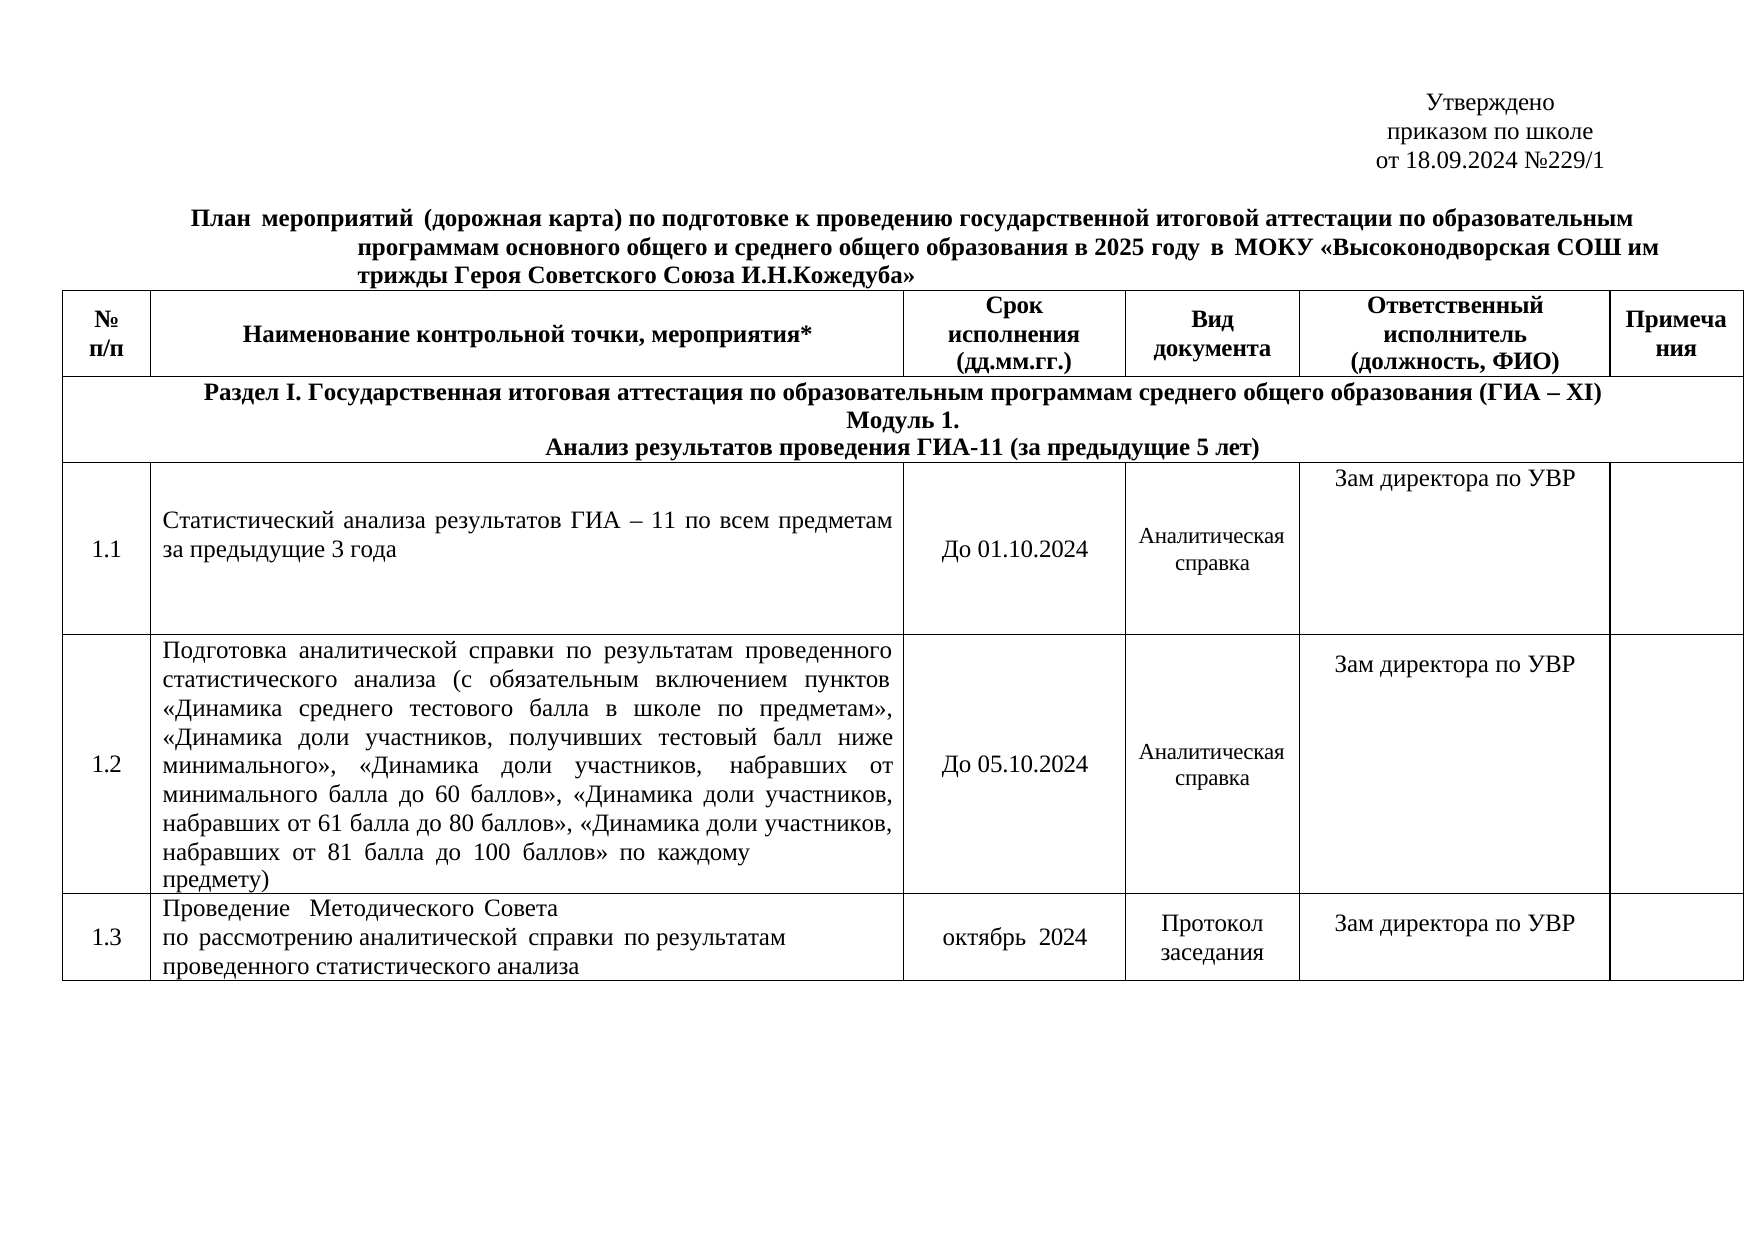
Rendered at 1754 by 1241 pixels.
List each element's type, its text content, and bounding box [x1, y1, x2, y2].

table_cell 1.2 [63, 635, 150, 893]
table_cell [1611, 463, 1743, 634]
table_cell Зам директора по УВР [1300, 894, 1609, 979]
table_cell До 05.10.2024 [904, 635, 1125, 893]
table_cell Протокол заседания [1126, 894, 1299, 979]
table_cell [1611, 635, 1743, 893]
text приказом по школе [1334, 116, 1647, 145]
table_cell 1.1 [63, 463, 150, 634]
text Утверждено [1226, 87, 1754, 116]
table_cell Зам директора по УВР [1300, 635, 1609, 893]
table_cell Проведение Методического Совета по рассмотрению аналитической справки по результатам проведенного статистического анализа [151, 894, 903, 979]
table_cell Зам директора по УВР [1300, 463, 1609, 634]
table_cell Раздел I. Государственная итоговая аттестация по образовательным программам среднего общего образования (ГИА – XI) Модуль 1. Анализ результатов проведения ГИА-11 (за предыдущие 5 лет) [63, 377, 1743, 462]
table_cell 1.3 [63, 894, 150, 979]
table_cell октябрь 2024 [904, 894, 1125, 979]
text План мероприятий (дорожная карта) по подготовке к проведению государственной итоговой аттестации по образовательным программам основного общего и среднего общего образования в 2025 году в МОКУ «Высоконодворская СОШ им трижды Героя Советского Союза И.Н.Кожедуба» [191, 203, 1754, 289]
table_header Наименование контрольной точки, мероприятия* [151, 291, 903, 376]
table_cell Аналитическая справка [1126, 635, 1299, 893]
table_header Ответственный исполнитель (должность, ФИО) [1300, 291, 1609, 376]
table_header Вид документа [1126, 291, 1299, 376]
table_header № п/п [63, 291, 150, 376]
table_header Срок исполнения (дд.мм.гг.) [904, 291, 1125, 376]
text от 18.09.2024 №229/1 [1334, 145, 1647, 174]
table_cell До 01.10.2024 [904, 463, 1125, 634]
table_header Примеча ния [1611, 291, 1743, 376]
table_cell Аналитическая справка [1126, 463, 1299, 634]
table_cell [1611, 894, 1743, 979]
table_cell Статистический анализа результатов ГИА – 11 по всем предметам за предыдущие 3 года [151, 463, 903, 634]
table_cell Подготовка аналитической справки по результатам проведенного статистического анализа (с обязательным включением пунктов «Динамика среднего тестового балла в школе по предметам», «Динамика доли участников, получивших тестовый балл ниже минимального», «Динамика доли участников, набравших от минимального балла до 60 баллов», «Динамика доли участников, набравших от 61 балла до 80 баллов», «Динамика доли участников, набравших от 81 балла до 100 баллов» по каждому предмету) [151, 635, 903, 893]
